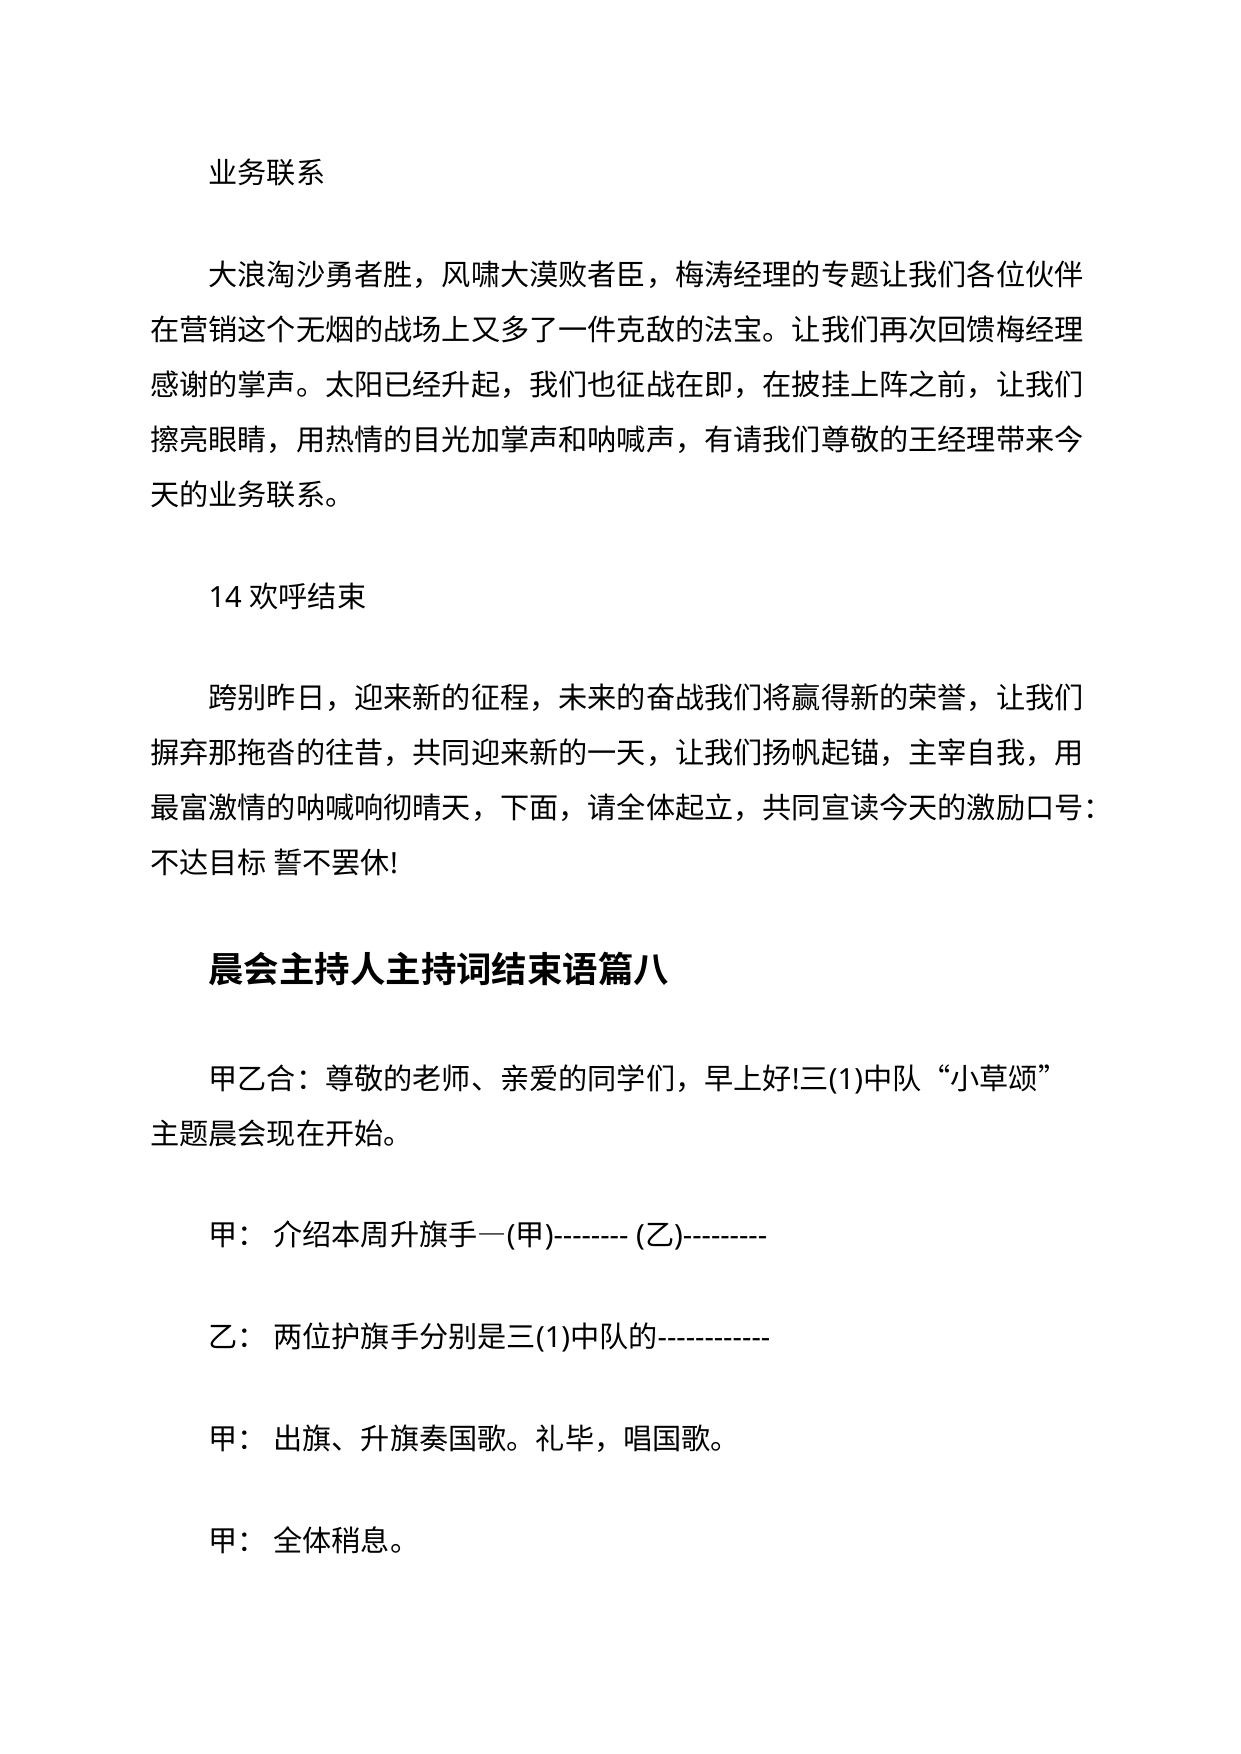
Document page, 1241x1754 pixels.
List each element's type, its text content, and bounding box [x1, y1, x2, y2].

text 跨别昨日，迎来新的征程，未来的奋战我们将赢得新的荣誉，让我们摒弃那拖沓的往昔，共同迎来新的一天，让我们扬帆起锚，主宰自我，用最富激情的呐喊响彻晴天，下面，请全体起立，共同宣读今天的激励口号：不达目标 誓不罢休! [150, 675, 1090, 882]
text 甲乙合：尊敬的老师、亲爱的同学们，早上好!三(1)中队“小草颂”主题晨会现在开始。 [150, 1055, 1090, 1152]
text 大浪淘沙勇者胜，风啸大漠败者臣，梅涛经理的专题让我们各位伙伴在营销这个无烟的战场上又多了一件克敌的法宝。让我们再次回馈梅经理感谢的掌声。太阳已经升起，我们也征战在即，在披挂上阵之前，让我们擦亮眼睛，用热情的目光加掌声和呐喊声，有请我们尊敬的王经理带来今天的业务联系。 [150, 252, 1090, 514]
text 业务联系 [150, 150, 1090, 192]
text 甲： 全体稍息。 [150, 1518, 1090, 1560]
text 甲： 出旗、升旗奏国歌。礼毕，唱国歌。 [150, 1416, 1090, 1458]
text 14 欢呼结束 [150, 573, 1090, 616]
text 乙： 两位护旗手分别是三(1)中队的------------ [150, 1314, 1090, 1356]
text 甲： 介绍本周升旗手—(甲)-------- (乙)--------- [150, 1212, 1090, 1254]
text 晨会主持人主持词结束语篇八 [150, 942, 1090, 993]
